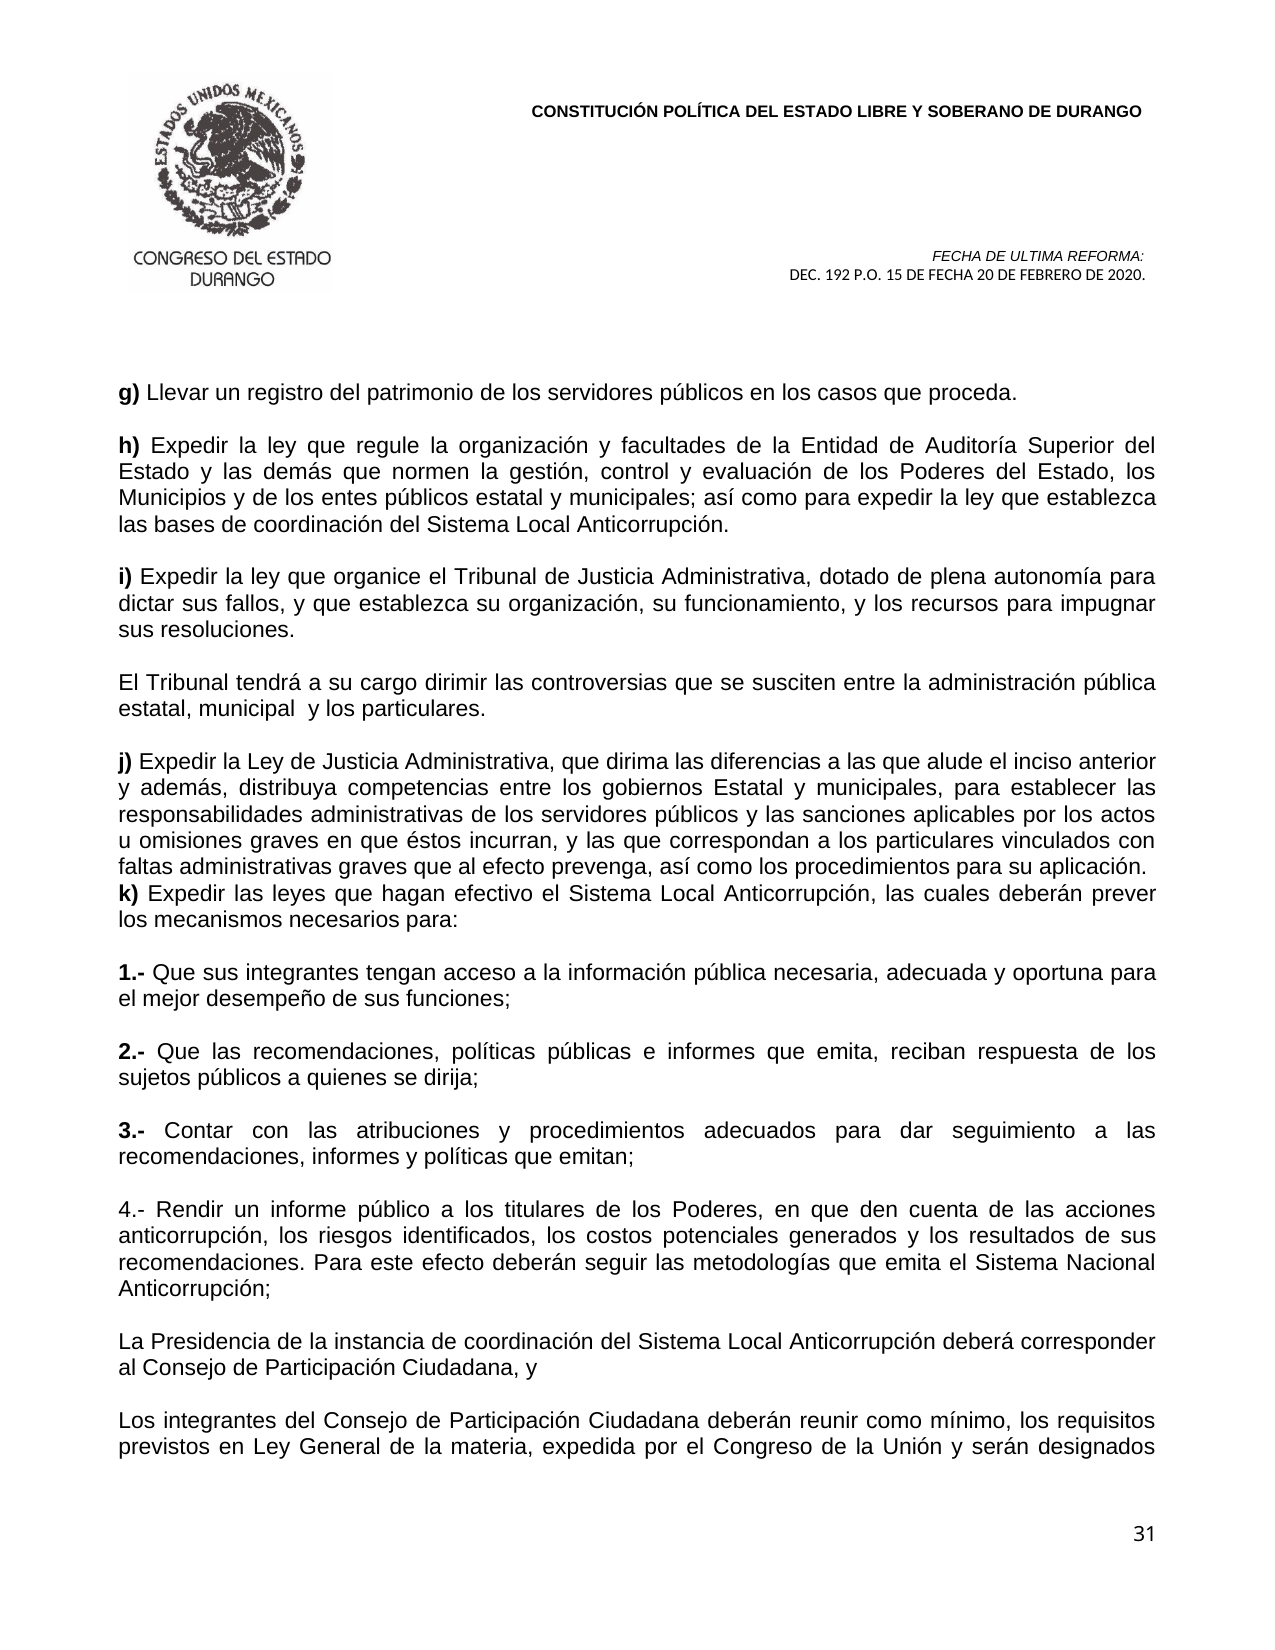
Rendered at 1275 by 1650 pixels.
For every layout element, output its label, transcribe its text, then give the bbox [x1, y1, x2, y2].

text h) Expedir la ley que regule la organización y facultades de la Entidad de Auditoría Superior del Estado y las demás que normen la gestión, control y evaluación de los Poderes del Estado, los Municipios y de los entes públicos estatal y municipales; así como para expedir la ley que establezca las bases de coordinación del Sistema Local Anticorrupción. [118, 432, 1157, 537]
text 3.- Contar con las atribuciones y procedimientos adecuados para dar seguimiento a las recomendaciones, informes y políticas que emitan; [118, 1117, 1157, 1169]
text i) Expedir la ley que organice el Tribunal de Justicia Administrativa, dotado de plena autonomía para dictar sus fallos, y que establezca su organización, su funcionamiento, y los recursos para impugnar sus resoluciones. [118, 563, 1157, 642]
text 2.- Que las recomendaciones, políticas públicas e informes que emita, reciban respuesta de los sujetos públicos a quienes se dirija; [118, 1038, 1157, 1090]
text 4.- Rendir un informe público a los titulares de los Poderes, en que den cuenta de las acciones anticorrupción, los riesgos identificados, los costos potenciales generados y los resultados de sus recomendaciones. Para este efecto deberán seguir las metodologías que emita el Sistema Nacional Anticorrupción; [118, 1196, 1157, 1301]
text k) Expedir las leyes que hagan efectivo el Sistema Local Anticorrupción, las cuales deberán prever los mecanismos necesarios para: [118, 879, 1157, 932]
text El Tribunal tendrá a su cargo dirimir las controversias que se susciten entre la administración pública estatal, municipal y los particulares. [118, 669, 1157, 721]
text g) Llevar un registro del patrimonio de los servidores públicos en los casos que proceda. [118, 379, 1157, 405]
text j) Expedir la Ley de Justicia Administrativa, que dirima las diferencias a las que alude el inciso anterior y además, distribuya competencias entre los gobiernos Estatal y municipales, para establecer las responsabilidades administrativas de los servidores públicos y las sanciones aplicables por los actos u omisiones graves en que éstos incurran, y las que correspondan a los particulares vinculados con faltas administrativas graves que al efecto prevenga, así como los procedimientos para su aplicación. [118, 748, 1157, 879]
picture [129, 73, 333, 293]
text 1.- Que sus integrantes tengan acceso a la información pública necesaria, adecuada y oportuna para el mejor desempeño de sus funciones; [118, 959, 1157, 1011]
text La Presidencia de la instancia de coordinación del Sistema Local Anticorrupción deberá corresponder al Consejo de Participación Ciudadana, y [118, 1328, 1157, 1380]
